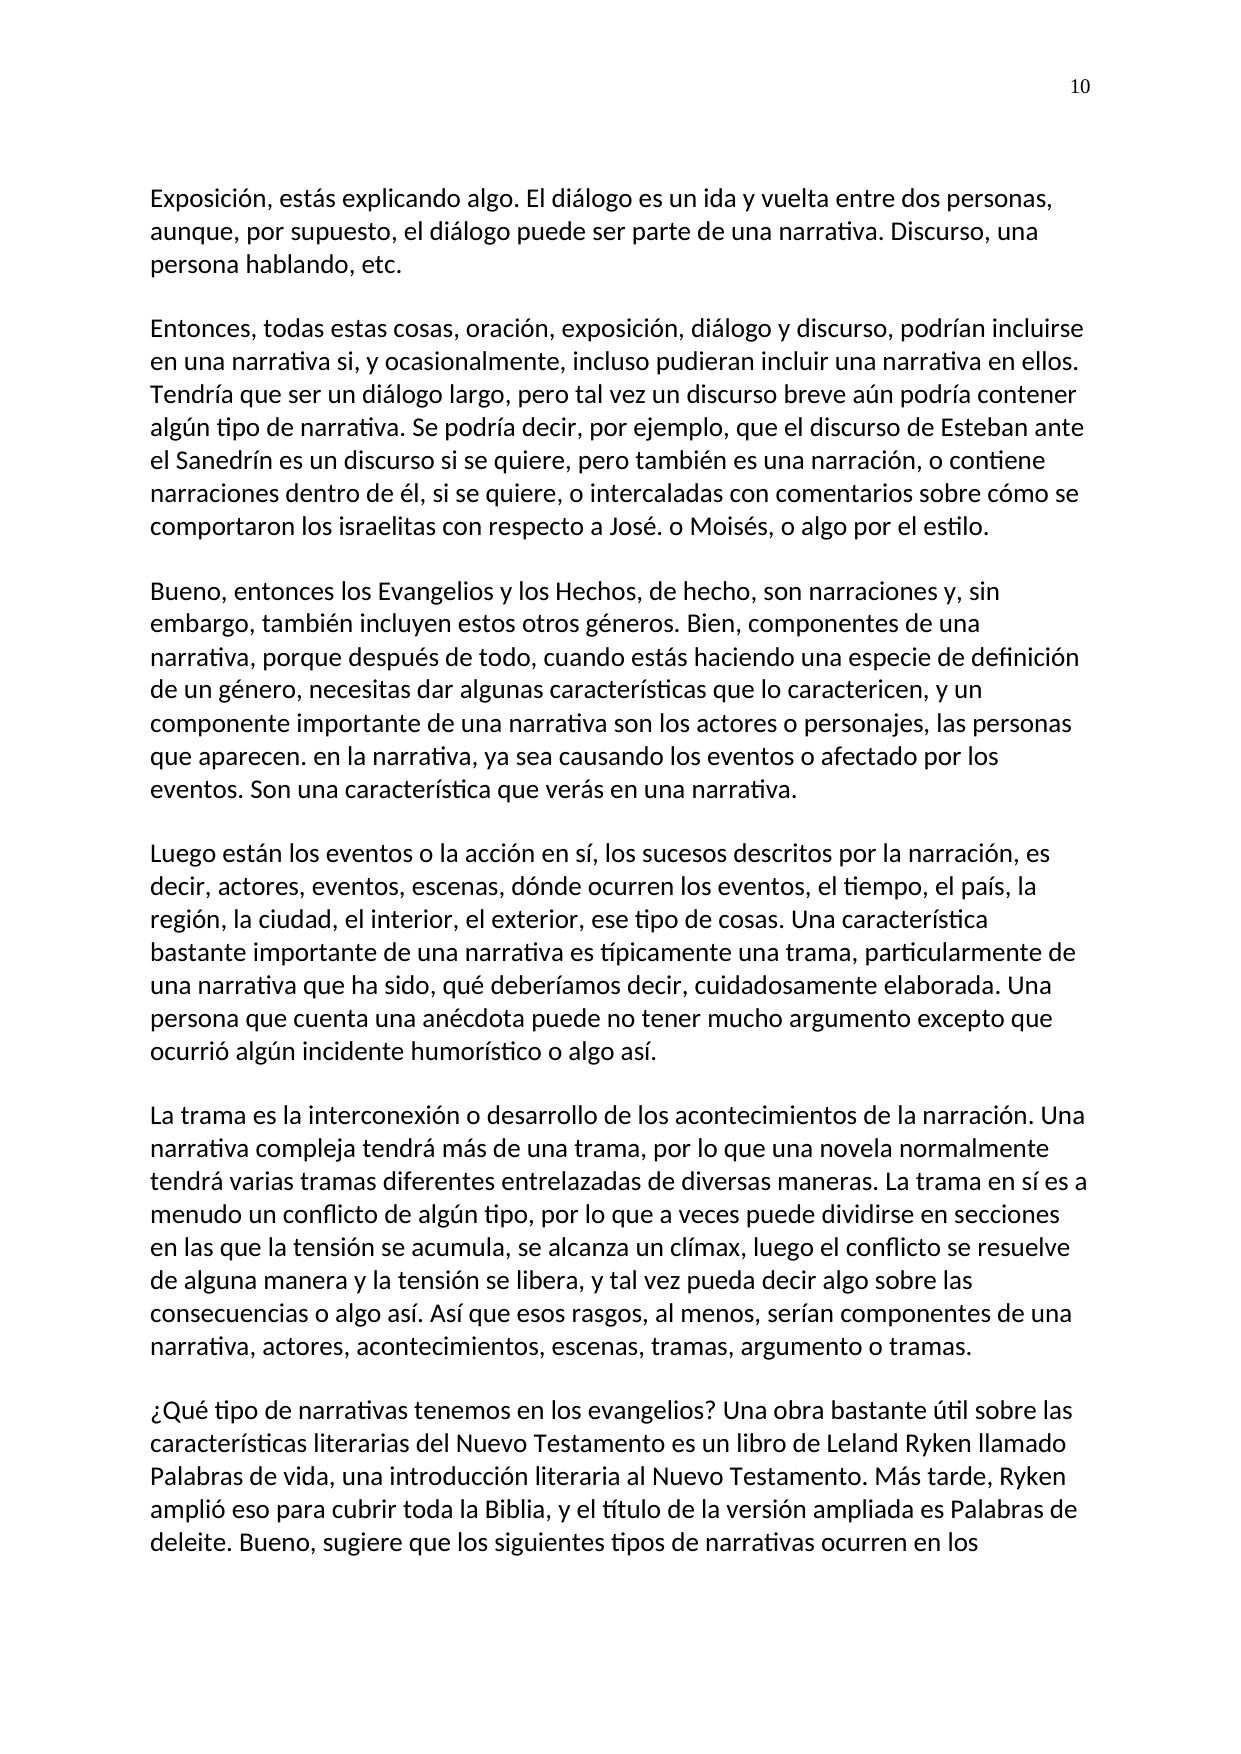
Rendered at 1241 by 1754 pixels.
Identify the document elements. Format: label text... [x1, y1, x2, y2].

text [150, 1393, 1090, 1559]
text La trama es la interconexión o desarrollo de los acontecimientos de la narración. Una narrativa compleja tendrá más de una trama, por lo que una novela normalmente tendrá varias tramas diferentes entrelazadas de diversas maneras. La trama en sí es a menudo un conflicto de algún tipo, por lo que a veces puede dividirse en secciones en las que la tensión se acumula, se alcanza un clímax, luego el conflicto se resuelve de alguna manera y la tensión se libera, y tal vez pueda decir algo sobre las consecuencias o algo así. Así que esos rasgos, al menos, serían componentes de una narrativa, actores, acontecimientos, escenas, tramas, argumento o tramas. [150, 1098, 1090, 1362]
text Luego están los eventos o la acción en sí, los sucesos descritos por la narración, es decir, actores, eventos, escenas, dónde ocurren los eventos, el tiempo, el país, la región, la ciudad, el interior, el exterior, ese tipo de cosas. Una característica bastante importante de una narrativa es típicamente una trama, particularmente de una narrativa que ha sido, qué deberíamos decir, cuidadosamente elaborada. Una persona que cuenta una anécdota puede no tener mucho argumento excepto que ocurrió algún incidente humorístico o algo así. [150, 836, 1090, 1067]
text Bueno, entonces los Evangelios y los Hechos, de hecho, son narraciones y, sin embargo, también incluyen estos otros géneros. Bien, componentes de una narrativa, porque después de todo, cuando estás haciendo una especie de definición de un género, necesitas dar algunas características que lo caractericen, y un componente importante de una narrativa son los actores o personajes, las personas que aparecen. en la narrativa, ya sea causando los eventos o afectado por los eventos. Son una característica que verás en una narrativa. [150, 574, 1090, 805]
text Exposición, estás explicando algo. El diálogo es un ida y vuelta entre dos personas, aunque, por supuesto, el diálogo puede ser parte de una narrativa. Discurso, una persona hablando, etc. [150, 181, 1090, 280]
text Entonces, todas estas cosas, oración, exposición, diálogo y discurso, podrían incluirse en una narrativa si, y ocasionalmente, incluso pudieran incluir una narrativa en ellos. Tendría que ser un diálogo largo, pero tal vez un discurso breve aún podría contener algún tipo de narrativa. Se podría decir, por ejemplo, que el discurso de Esteban ante el Sanedrín es un discurso si se quiere, pero también es una narración, o contiene narraciones dentro de él, si se quiere, o intercaladas con comentarios sobre cómo se comportaron los israelitas con respecto a José. o Moisés, o algo por el estilo. [150, 311, 1090, 542]
